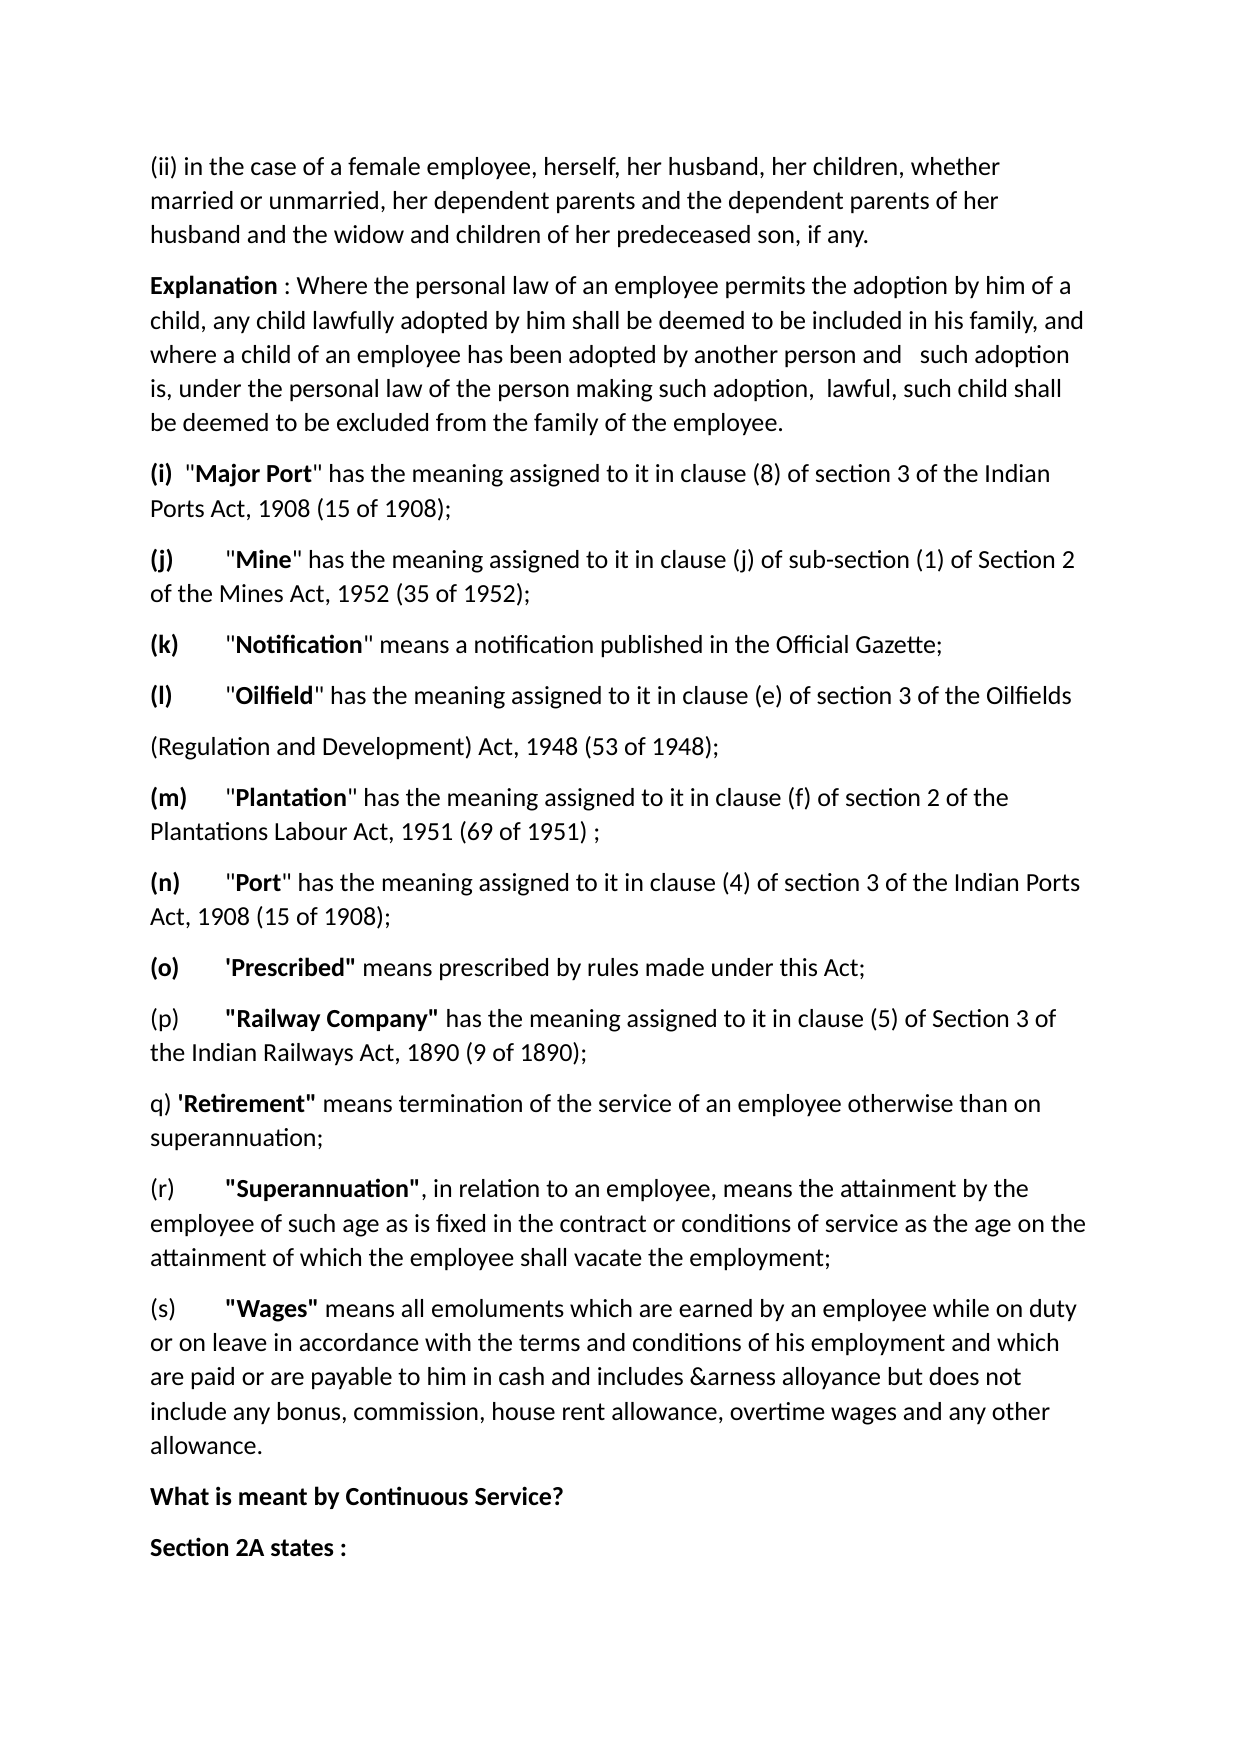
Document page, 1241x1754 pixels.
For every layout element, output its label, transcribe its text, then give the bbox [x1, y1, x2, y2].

text q) 'Retirement" means termination of the service of an employee otherwise than on superannuation; [150, 1087, 1090, 1153]
text (n) "Port" has the meaning assigned to it in clause (4) of section 3 of the Indian Ports Act, 1908 (15 of 1908); [150, 866, 1090, 932]
text Section 2A states : [150, 1531, 1090, 1563]
text (ii) in the case of a female employee, herself, her husband, her children, whether married or unmarried, her dependent parents and the dependent parents of her husband and the widow and children of her predeceased son, if any. [150, 150, 1090, 250]
text (l) "Oilfield" has the meaning assigned to it in clause (e) of section 3 of the Oilfields [150, 679, 1090, 711]
text (i) "Major Port" has the meaning assigned to it in clause (8) of section 3 of the Indian Ports Act, 1908 (15 of 1908); [150, 457, 1090, 523]
text (r) "Superannuation", in relation to an employee, means the attainment by the employee of such age as is fixed in the contract or conditions of service as the age on the attainment of which the employee shall vacate the employment; [150, 1172, 1090, 1273]
text (j) "Mine" has the meaning assigned to it in clause (j) of sub-section (1) of Section 2 of the Mines Act, 1952 (35 of 1952); [150, 543, 1090, 609]
text (p) "Railway Company" has the meaning assigned to it in clause (5) of Section 3 of the Indian Railways Act, 1890 (9 of 1890); [150, 1002, 1090, 1068]
text Explanation : Where the personal law of an employee permits the adoption by him of a child, any child lawfully adopted by him shall be deemed to be included in his family, and where a child of an employee has been adopted by another person and such adoption is, under the personal law of the person making such adoption, lawful, such child shall be deemed to be excluded from the family of the employee. [150, 269, 1090, 438]
text (m) "Plantation" has the meaning assigned to it in clause (f) of section 2 of the Plantations Labour Act, 1951 (69 of 1951) ; [150, 781, 1090, 847]
text (s) "Wages" means all emoluments which are earned by an employee while on duty or on leave in accordance with the terms and conditions of his employment and which are paid or are payable to him in cash and includes &arness alloyance but does not include any bonus, commission, house rent allowance, overtime wages and any other allowance. [150, 1292, 1090, 1461]
text (o) 'Prescribed" means prescribed by rules made under this Act; [150, 951, 1090, 983]
text (k) "Notification" means a notification published in the Official Gazette; [150, 628, 1090, 660]
text What is meant by Continuous Service? [150, 1480, 1090, 1512]
text (Regulation and Development) Act, 1948 (53 of 1948); [150, 730, 1090, 762]
